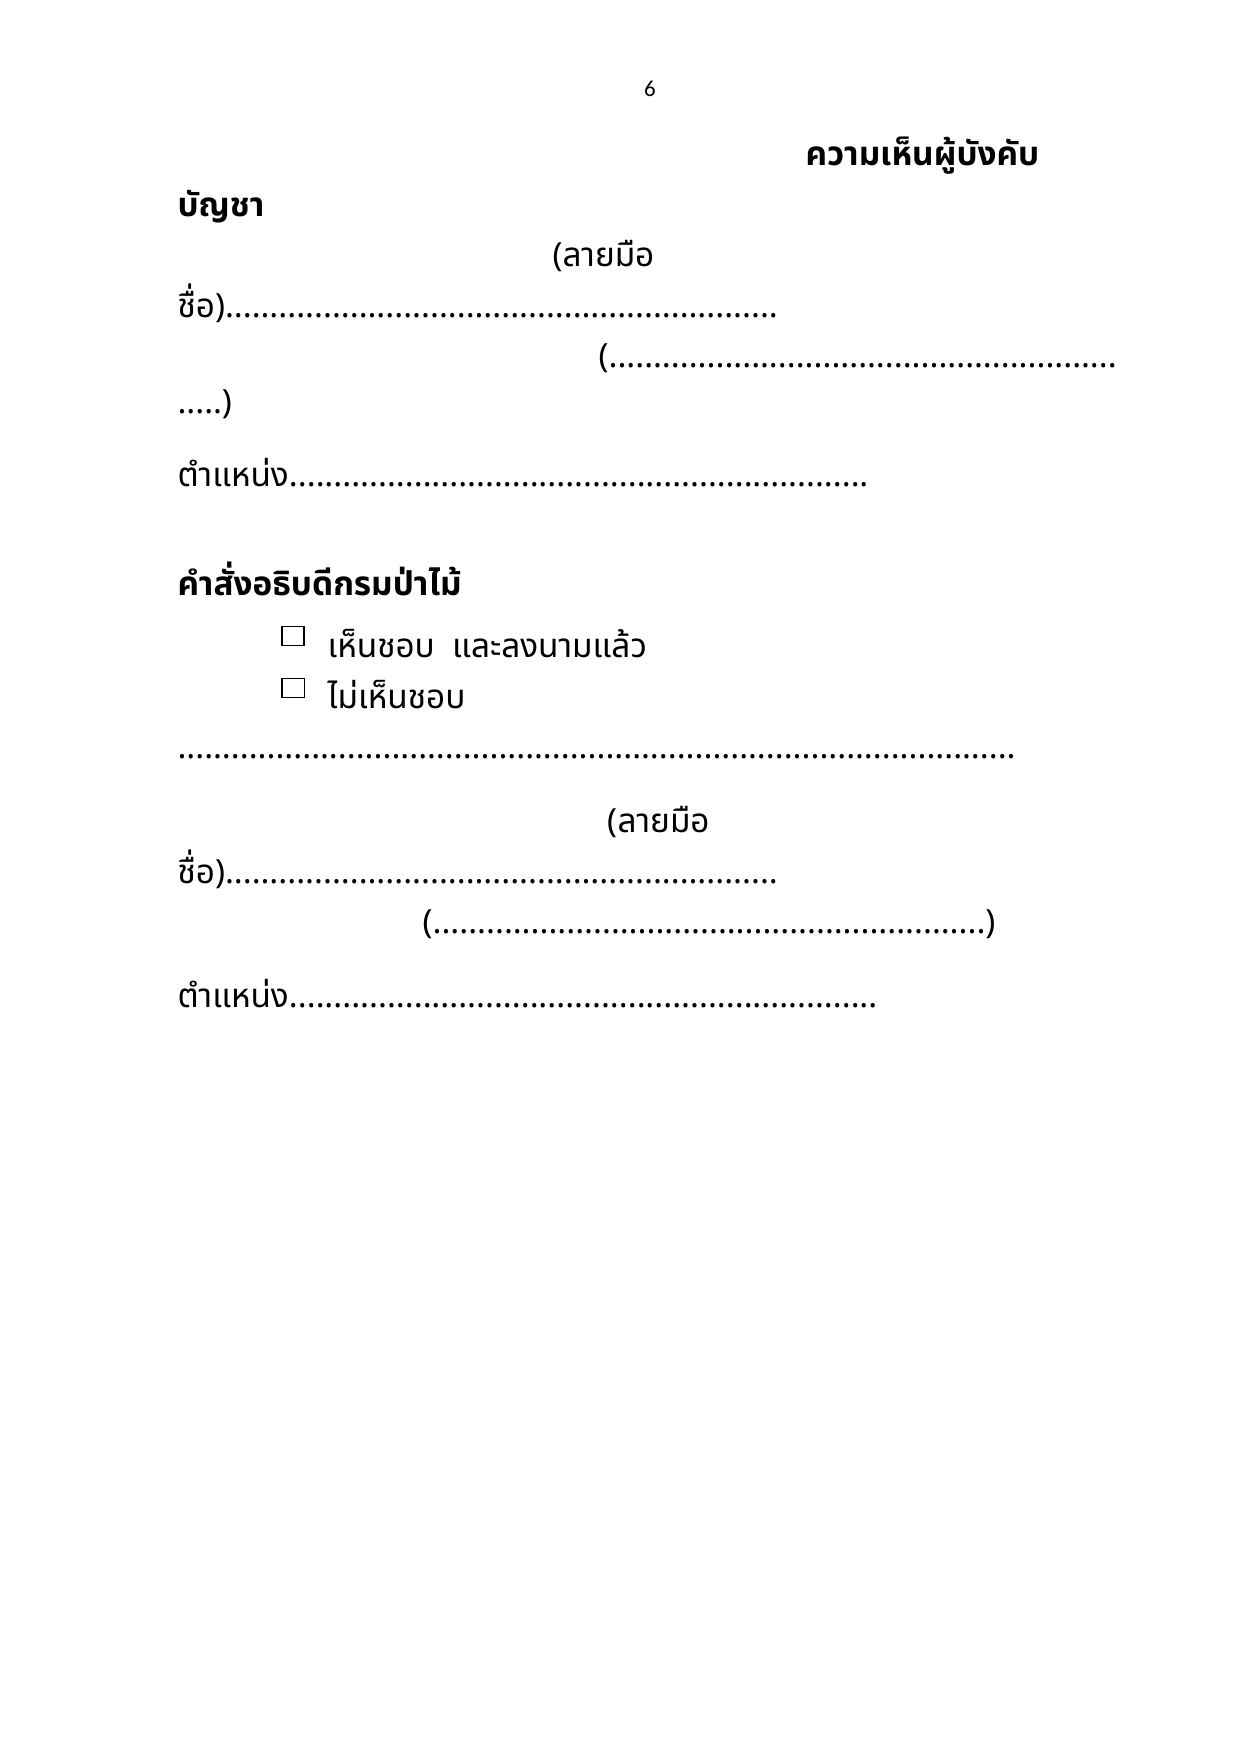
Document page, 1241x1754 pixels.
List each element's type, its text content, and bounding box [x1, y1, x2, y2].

text ไม่เห็นชอบ .............................................................................................. [177, 673, 1161, 769]
text ความเห็นผู้บังคับบัญชา [177, 130, 1122, 231]
text เห็นชอบ และลงนามแล้ว [177, 622, 1122, 673]
text (ลายมือชื่อ).............................................................. (..............................................................) [177, 797, 1161, 943]
text ตำแหน่ง................................................................. [177, 423, 1161, 502]
text ตำแหน่ง.................................................................. [177, 943, 1161, 1022]
text (ลายมือชื่อ).............................................................. (..............................................................) [177, 231, 1122, 423]
text คำสั่งอธิบดีกรมป่าไม้ [177, 559, 1122, 610]
